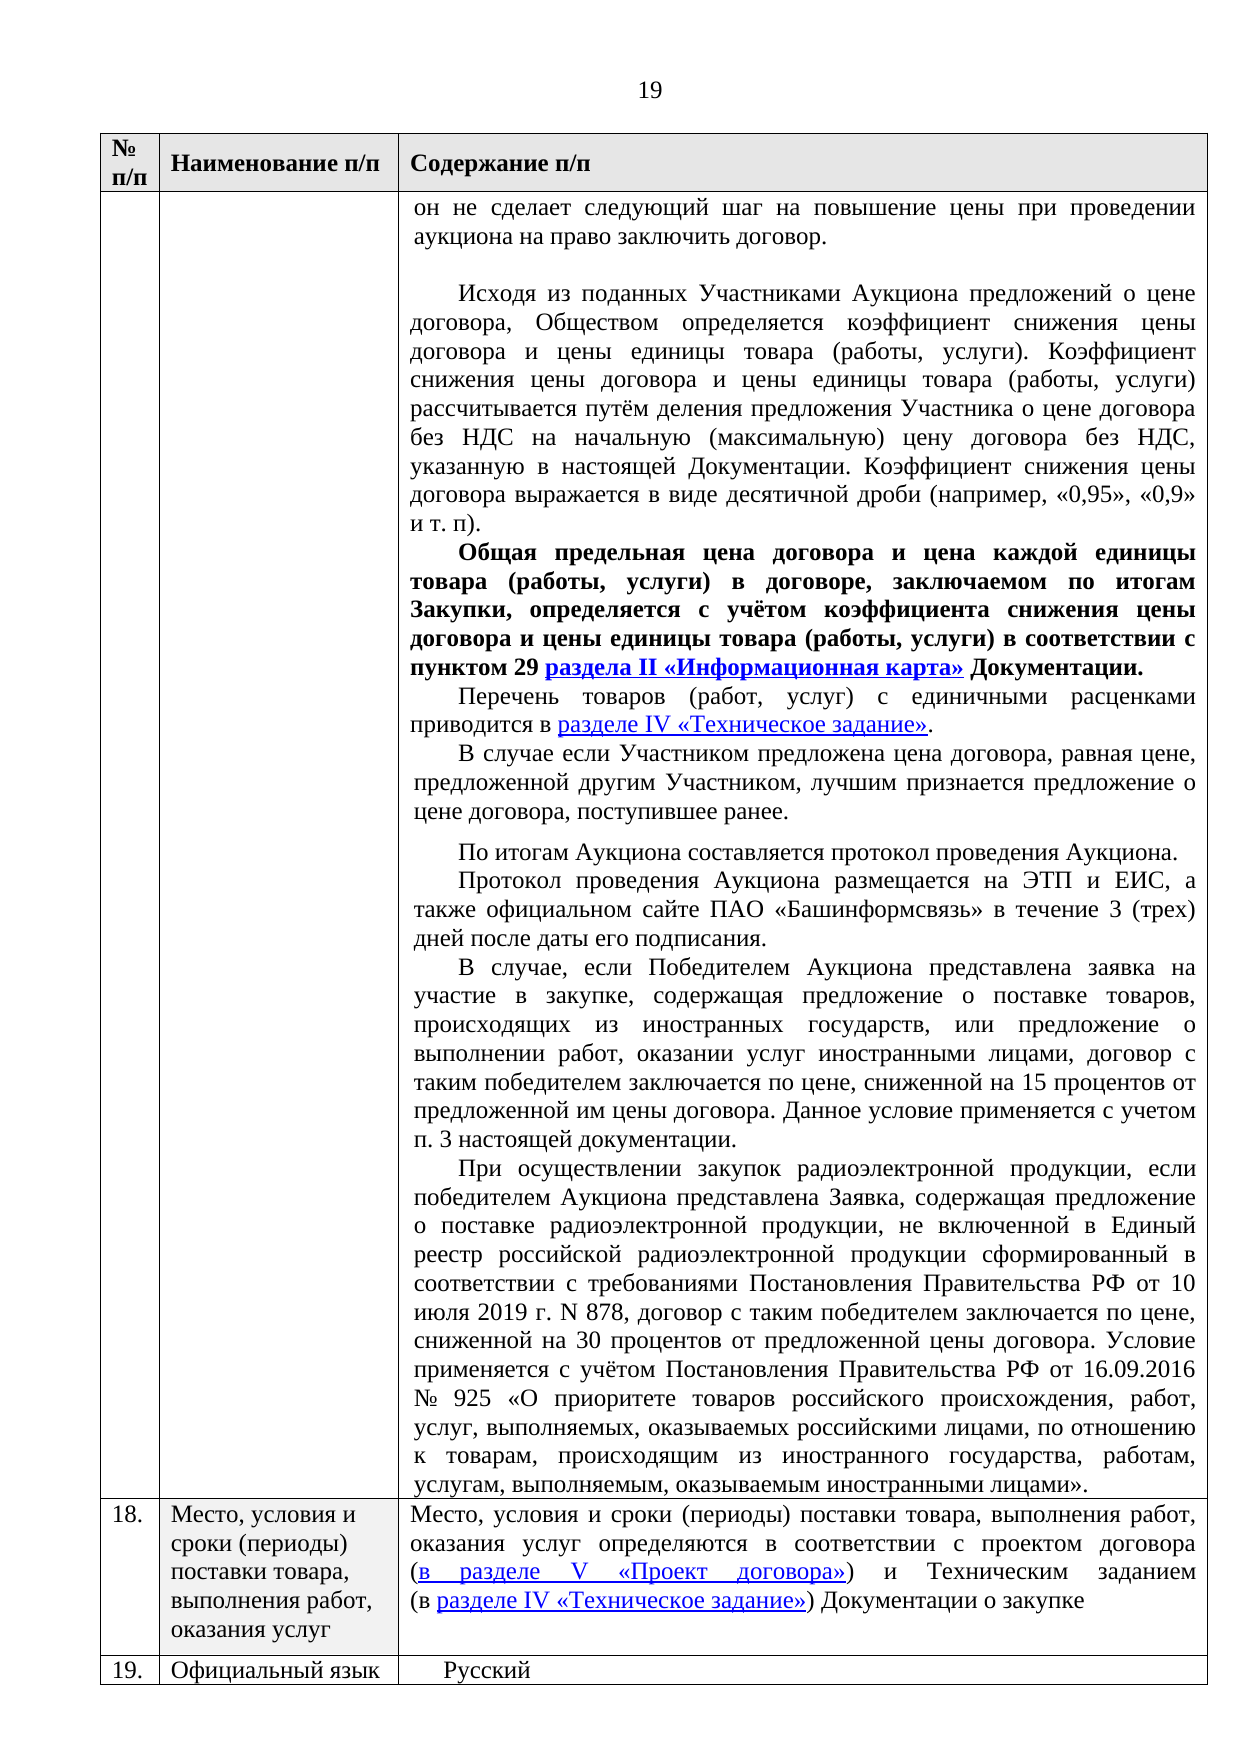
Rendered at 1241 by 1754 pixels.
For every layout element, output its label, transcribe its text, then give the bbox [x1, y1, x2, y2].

table_header Наименование п/п [160, 134, 398, 191]
table_cell Официальный язык закупки [160, 1656, 398, 1684]
table_cell Русский [399, 1656, 1207, 1684]
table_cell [399, 192, 1207, 1498]
table_header Содержание п/п [399, 134, 1207, 191]
table_cell [101, 192, 159, 1498]
table_cell [101, 1499, 159, 1654]
table_header № п/п [101, 134, 159, 191]
table_cell Место, условия и сроки (периоды) поставки товара, выполнения работ, оказания услуг [160, 1499, 398, 1654]
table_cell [160, 192, 398, 1498]
table_cell [101, 1656, 159, 1684]
table_cell Место, условия и сроки (периоды) поставки товара, выполнения работ, оказания услуг определяются в соответствии с проектом договора (в разделе V «Проект договора») и Техническим заданием (в разделе IV «Техническое задание») Документации о закупке [399, 1499, 1207, 1654]
